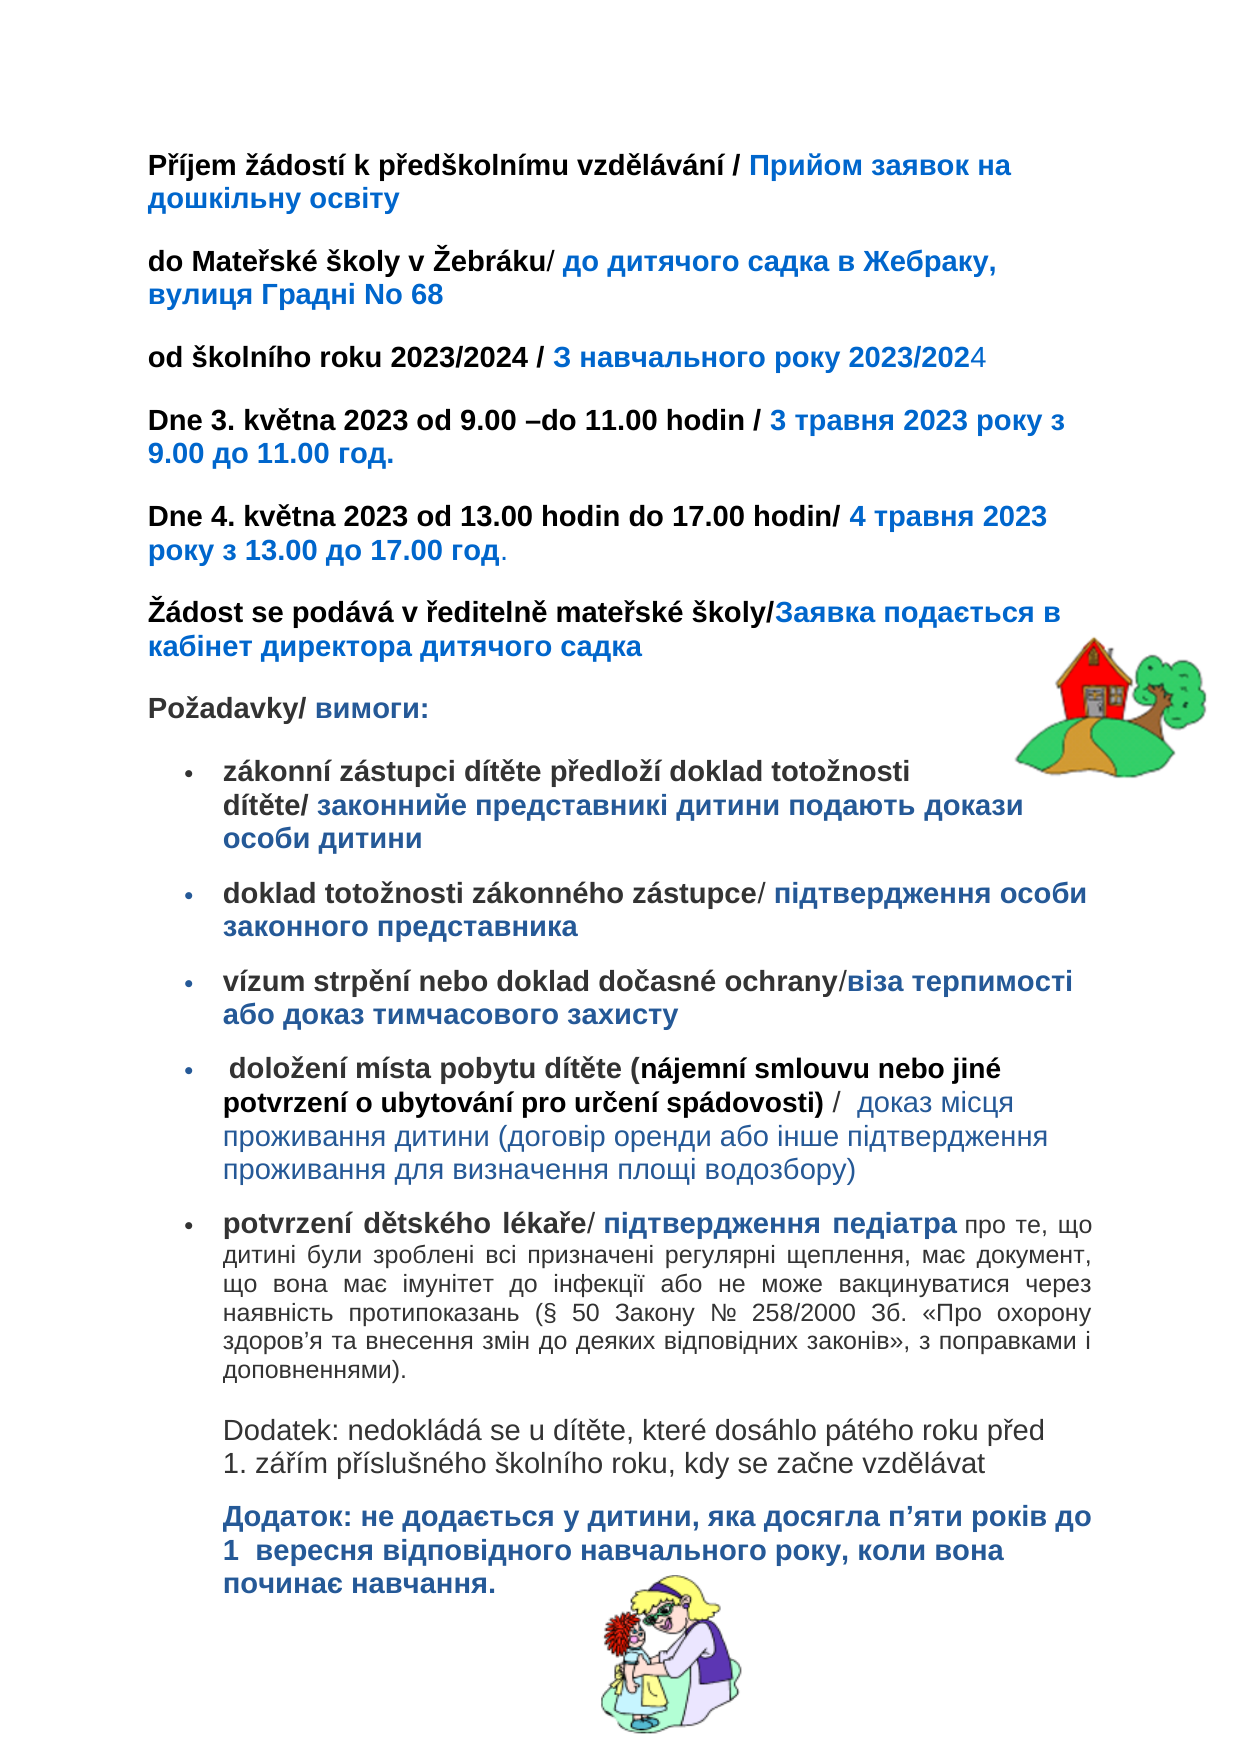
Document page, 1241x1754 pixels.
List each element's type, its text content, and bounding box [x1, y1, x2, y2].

text 1. zářím příslušného školního roku, kdy se začne vzdělávat [223, 1447, 1093, 1480]
text Dne 3. května 2023 od 9.00 –do 11.00 hodin / 3 травня 2023 року з 9.00 до 11.00 год. [148, 403, 1093, 470]
text Příjem žádostí k předškolnímu vzdělávání / Прийом заявок на дошкільну освіту [148, 148, 1093, 215]
text Požadavky/ вимоги: [148, 692, 1012, 725]
list vízum strpění nebo doklad dočasné ochrany/віза терпимості або доказ тимчасового захисту [185, 964, 1093, 1031]
picture [1012, 631, 1211, 786]
list doklad totožnosti zákonného zástupce/ підтвердження особи законного представника [185, 876, 1093, 943]
text Dodatek: nedokládá se u dítěte, které dosáhlo pátého roku před [223, 1413, 1093, 1447]
text do Mateřské školy v Žebráku/ до дитячого садка в Жебраку, вулиця Градні No 68 [148, 244, 1093, 311]
text Žádost se podává v ředitelně mateřské školy/Заявка подається в кабінет директора дитячого садка [148, 595, 1093, 662]
text od školního roku 2023/2024 / З навчального року 2023/2024 [148, 340, 1093, 374]
text Dne 4. května 2023 od 13.00 hodin do 17.00 hodin/ 4 травня 2023 року з 13.00 до 17.00 год. [148, 499, 1093, 566]
list zákonní zástupci dítěte předloží doklad totožnosti dítěte/ законнийe представникi дитини подають докази особи дитини [185, 754, 1093, 855]
list potvrzení dětského lékaře/ підтвердження педіатра про те, що дитині були зроблені всі призначені регулярні щеплення, має документ, що вона має імунітет до інфекції або не може вакцинуватися через наявність протипоказань (§ 50 Закону № 258/2000 Зб. «Про охорону здоров’я та внесення змін до деяких відповідних законів», з поправками і доповненнями). [185, 1207, 1093, 1384]
list doložení místa pobytu dítěte (nájemní smlouvu nebo jiné potvrzení o ubytování pro určení spádovosti) / доказ місця проживання дитини (договір оренди або інше підтвердження проживання для визначення площі водозбору) [185, 1052, 1093, 1186]
text Додаток: не додається у дитини, яка досягла п’яти років до 1 вересня відповідного навчального року, коли вона починає навчання. [223, 1499, 1093, 1600]
picture [600, 1575, 743, 1735]
